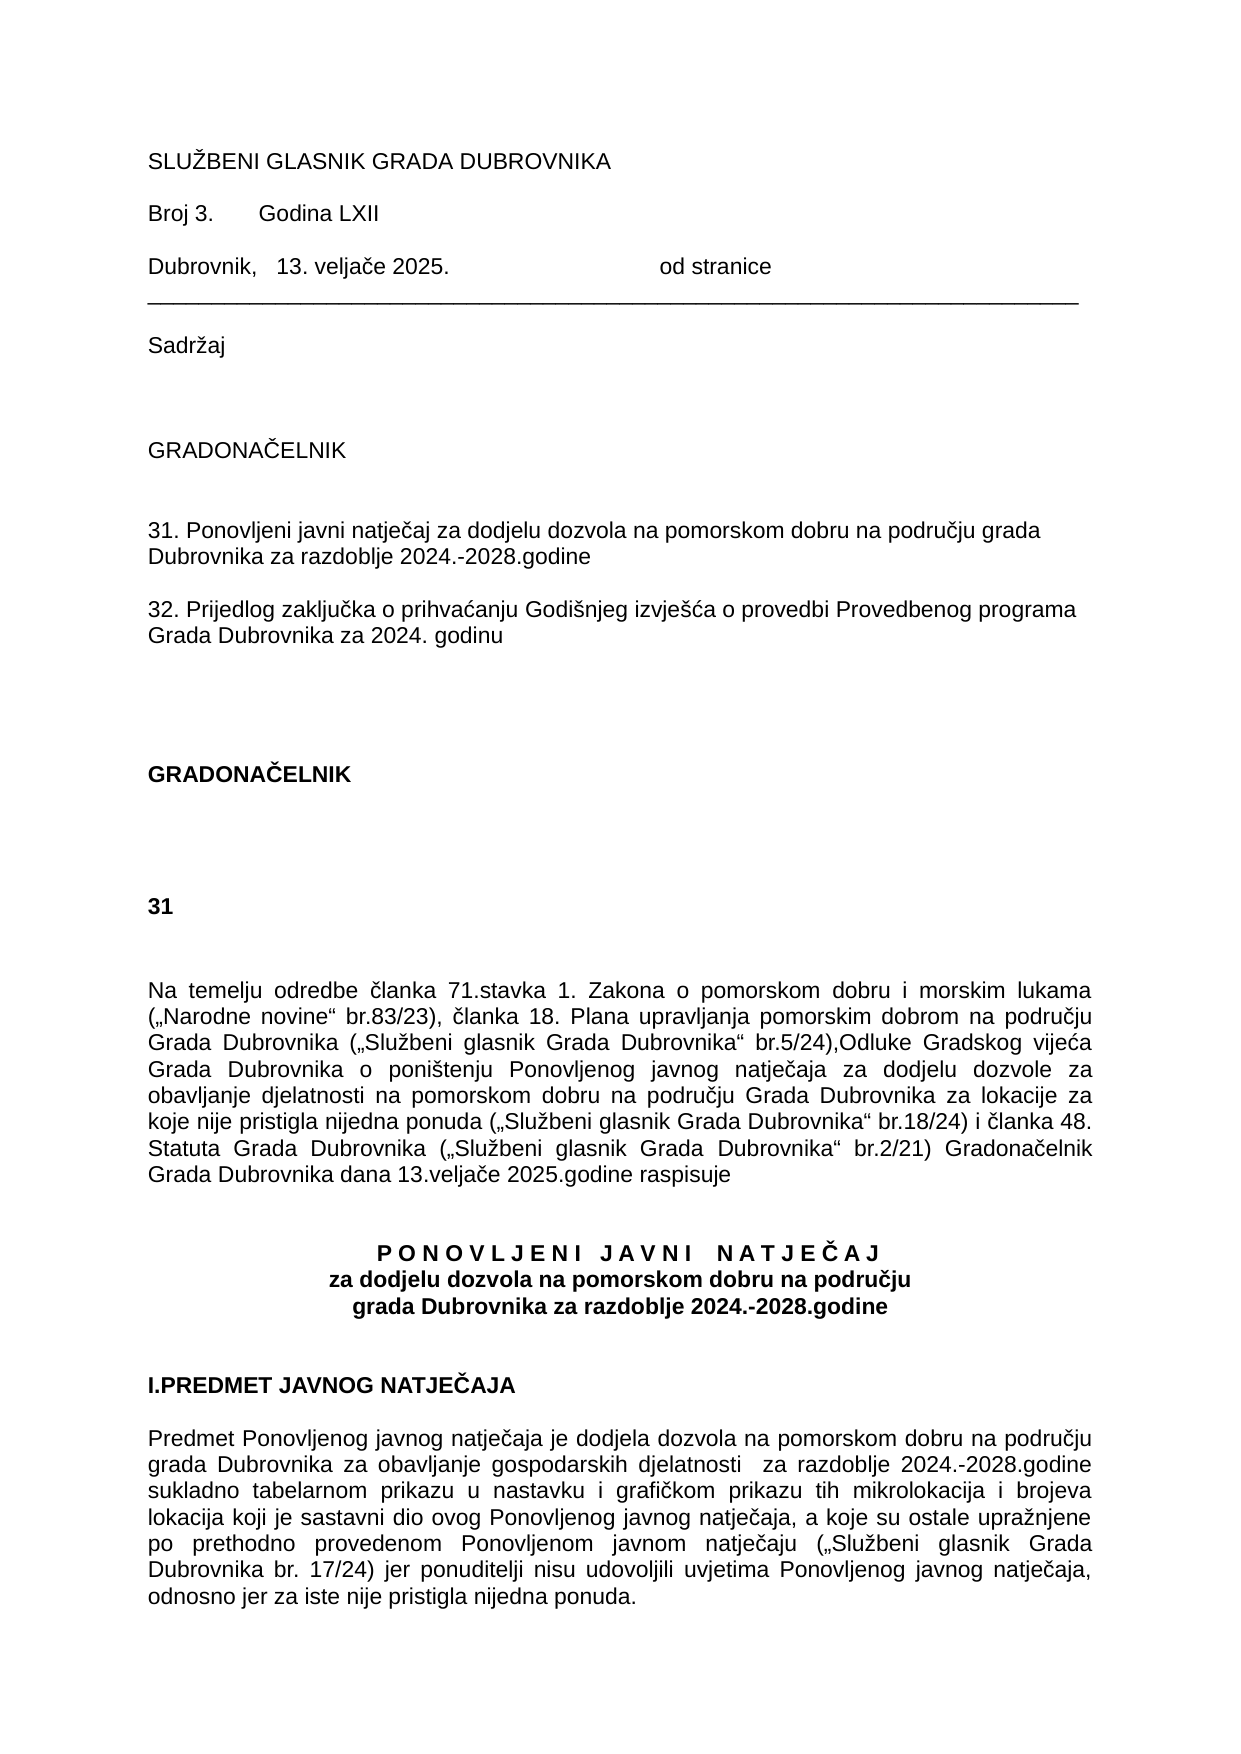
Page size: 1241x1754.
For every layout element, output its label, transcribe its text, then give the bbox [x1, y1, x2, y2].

text 31. Ponovljeni javni natječaj za dodjelu dozvola na pomorskom dobru na području grada Dubrovnika za razdoblje 2024.-2028.godine [148, 517, 1093, 569]
text _________________________________________________________________________ [148, 279, 1093, 306]
text SLUŽBENI GLASNIK GRADA DUBROVNIKA [148, 148, 1093, 174]
text 32. Prijedlog zaključka o prihvaćanju Godišnjeg izvješća o provedbi Provedbenog programa Grada Dubrovnika za 2024. godinu [148, 596, 1093, 648]
text 31 [148, 893, 1093, 919]
text GRADONAČELNIK [148, 761, 1093, 787]
text Dubrovnik, 13. veljače 2025. od stranice [148, 253, 1093, 279]
text GRADONAČELNIK [148, 437, 1093, 464]
text I.PREDMET JAVNOG NATJEČAJA [148, 1372, 1093, 1398]
text za dodjelu dozvola na pomorskom dobru na području [148, 1266, 1093, 1293]
text Broj 3. Godina LXII [148, 200, 1093, 227]
text Na temelju odredbe članka 71.stavka 1. Zakona o pomorskom dobru i morskim lukama („Narodne novine“ br.83/23), članka 18. Plana upravljanja pomorskim dobrom na području Grada Dubrovnika („Službeni glasnik Grada Dubrovnika“ br.5/24),Odluke Gradskog vijeća Grada Dubrovnika o poništenju Ponovljenog javnog natječaja za dodjelu dozvole za obavljanje djelatnosti na pomorskom dobru na području Grada Dubrovnika za lokacije za koje nije pristigla nijedna ponuda („Službeni glasnik Grada Dubrovnika“ br.18/24) i članka 48. Statuta Grada Dubrovnika („Službeni glasnik Grada Dubrovnika“ br.2/21) Gradonačelnik Grada Dubrovnika dana 13.veljače 2025.godine raspisuje [148, 977, 1093, 1187]
text Sadržaj [148, 332, 1093, 358]
text grada Dubrovnika za razdoblje 2024.-2028.godine [148, 1293, 1093, 1319]
text Predmet Ponovljenog javnog natječaja je dodjela dozvola na pomorskom dobru na području grada Dubrovnika za obavljanje gospodarskih djelatnosti za razdoblje 2024.-2028.godine sukladno tabelarnom prikazu u nastavku i grafičkom prikazu tih mikrolokacija i brojeva lokacija koji je sastavni dio ovog Ponovljenog javnog natječaja, a koje su ostale upražnjene po prethodno provedenom Ponovljenom javnom natječaju („Službeni glasnik Grada Dubrovnika br. 17/24) jer ponuditelji nisu udovoljili uvjetima Ponovljenog javnog natječaja, odnosno jer za iste nije pristigla nijedna ponuda. [148, 1424, 1093, 1609]
text P O N O V L J E N I J A V N I N A T J E Č A J [148, 1240, 1093, 1266]
